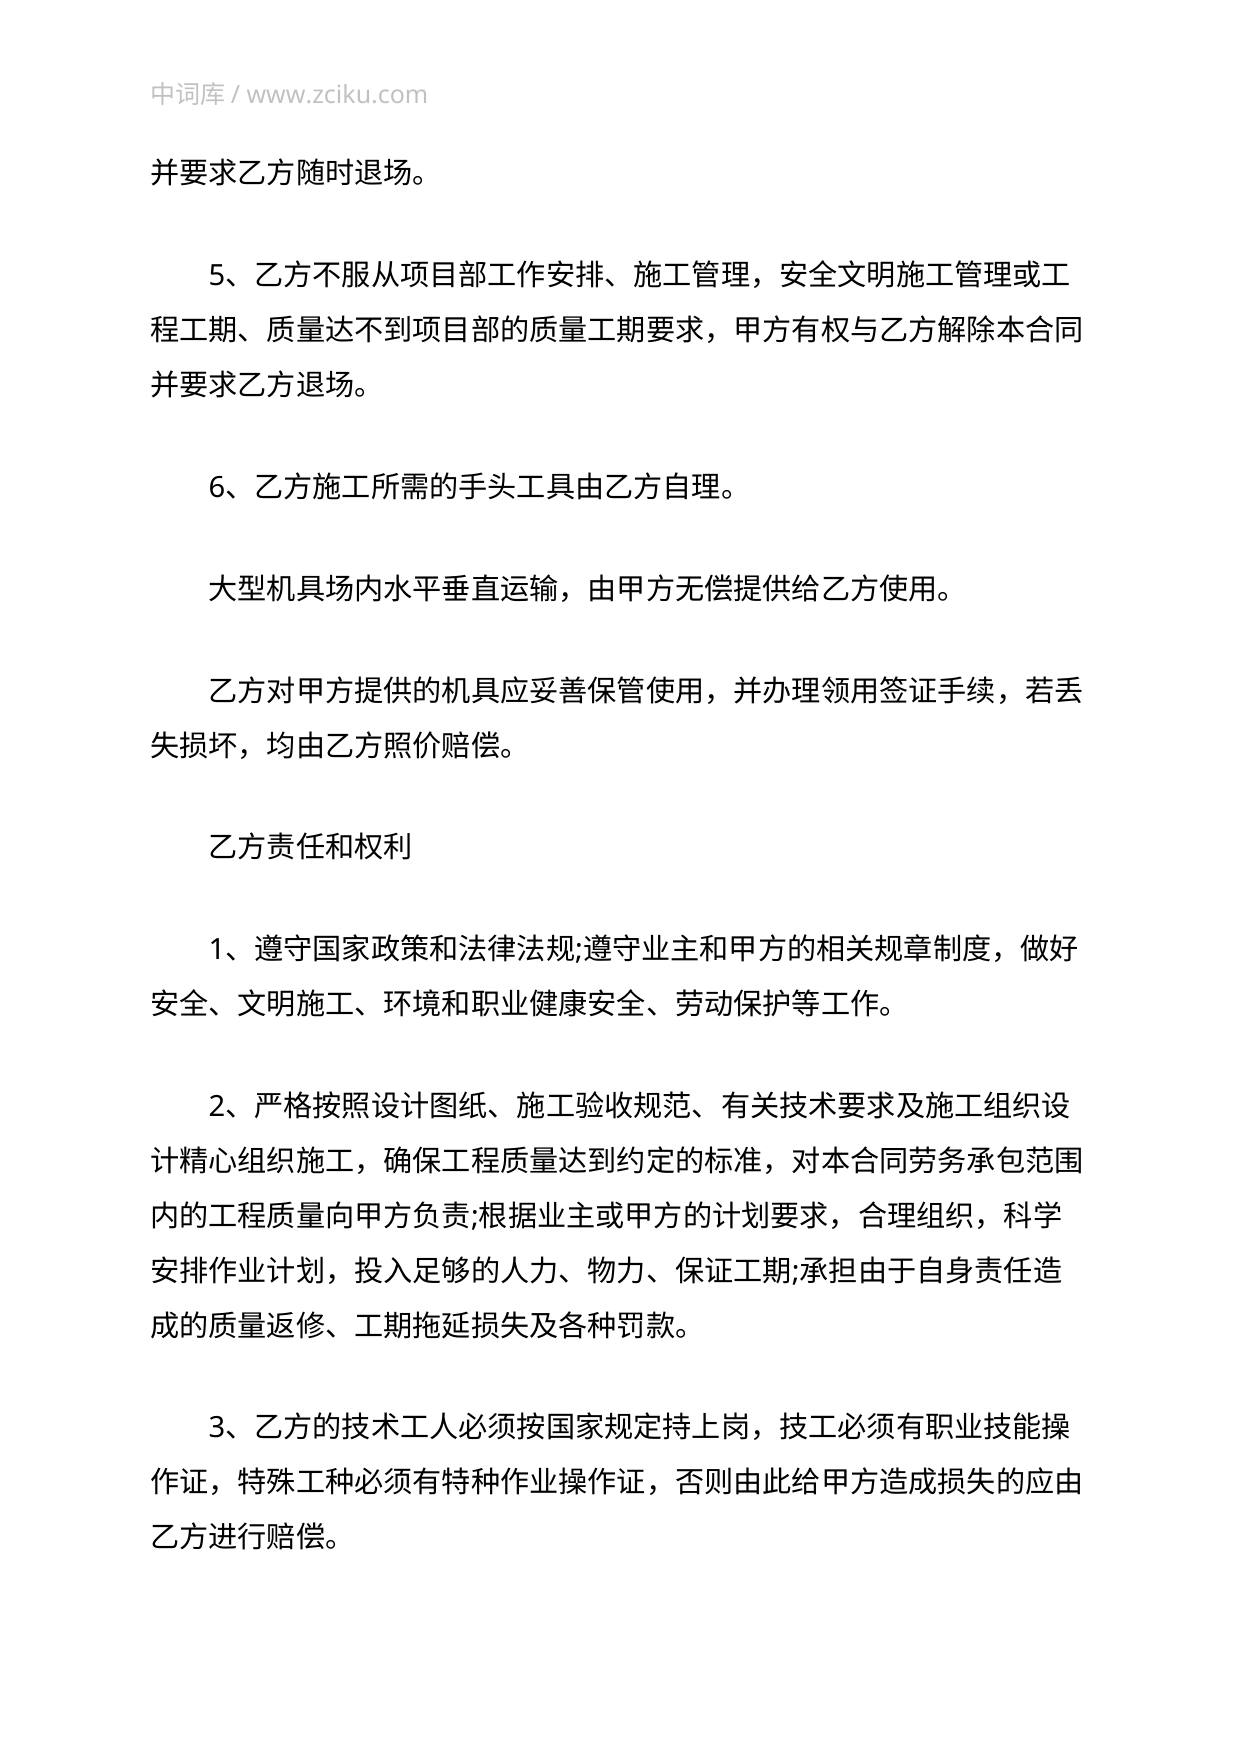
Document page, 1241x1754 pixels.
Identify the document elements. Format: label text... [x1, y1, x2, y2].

text 乙方责任和权利 [150, 824, 1090, 866]
text 6、乙方施工所需的手头工具由乙方自理。 [150, 463, 1090, 506]
text 5、乙方不服从项目部工作安排、施工管理，安全文明施工管理或工程工期、质量达不到项目部的质量工期要求，甲方有权与乙方解除本合同并要求乙方退场。 [150, 252, 1090, 404]
text 3、乙方的技术工人必须按国家规定持上岗，技工必须有职业技能操作证，特殊工种必须有特种作业操作证，否则由此给甲方造成损失的应由乙方进行赔偿。 [150, 1404, 1090, 1556]
text 2、严格按照设计图纸、施工验收规范、有关技术要求及施工组织设计精心组织施工，确保工程质量达到约定的标准，对本合同劳务承包范围内的工程质量向甲方负责;根据业主或甲方的计划要求，合理组织，科学安排作业计划，投入足够的人力、物力、保证工期;承担由于自身责任造成的质量返修、工期拖延损失及各种罚款。 [150, 1082, 1090, 1344]
text 1、遵守国家政策和法律法规;遵守业主和甲方的相关规章制度，做好安全、文明施工、环境和职业健康安全、劳动保护等工作。 [150, 926, 1090, 1023]
text 大型机具场内水平垂直运输，由甲方无偿提供给乙方使用。 [150, 565, 1090, 608]
text 乙方对甲方提供的机具应妥善保管使用，并办理领用签证手续，若丢失损坏，均由乙方照价赔偿。 [150, 667, 1090, 764]
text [150, 150, 1090, 192]
